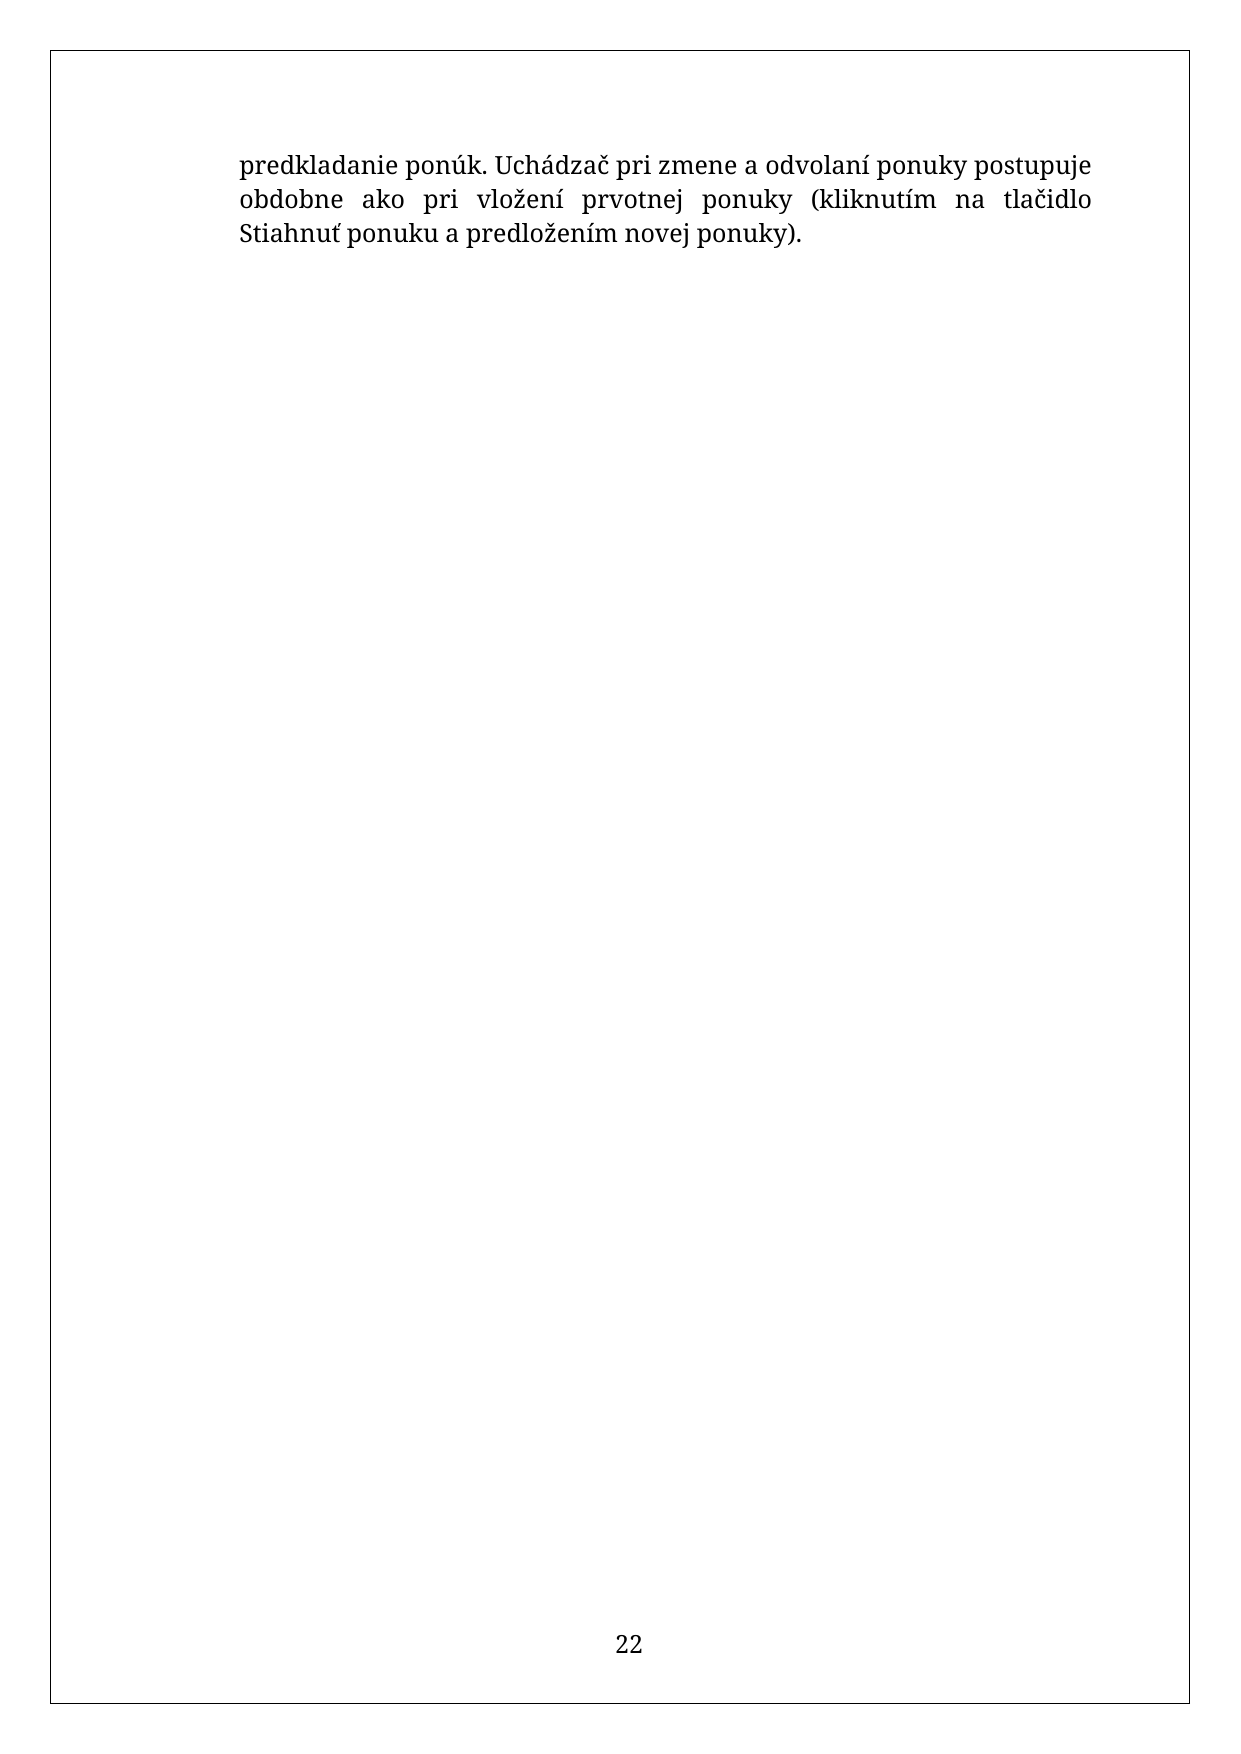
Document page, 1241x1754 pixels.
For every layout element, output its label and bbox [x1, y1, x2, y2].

list [165, 147, 1093, 250]
